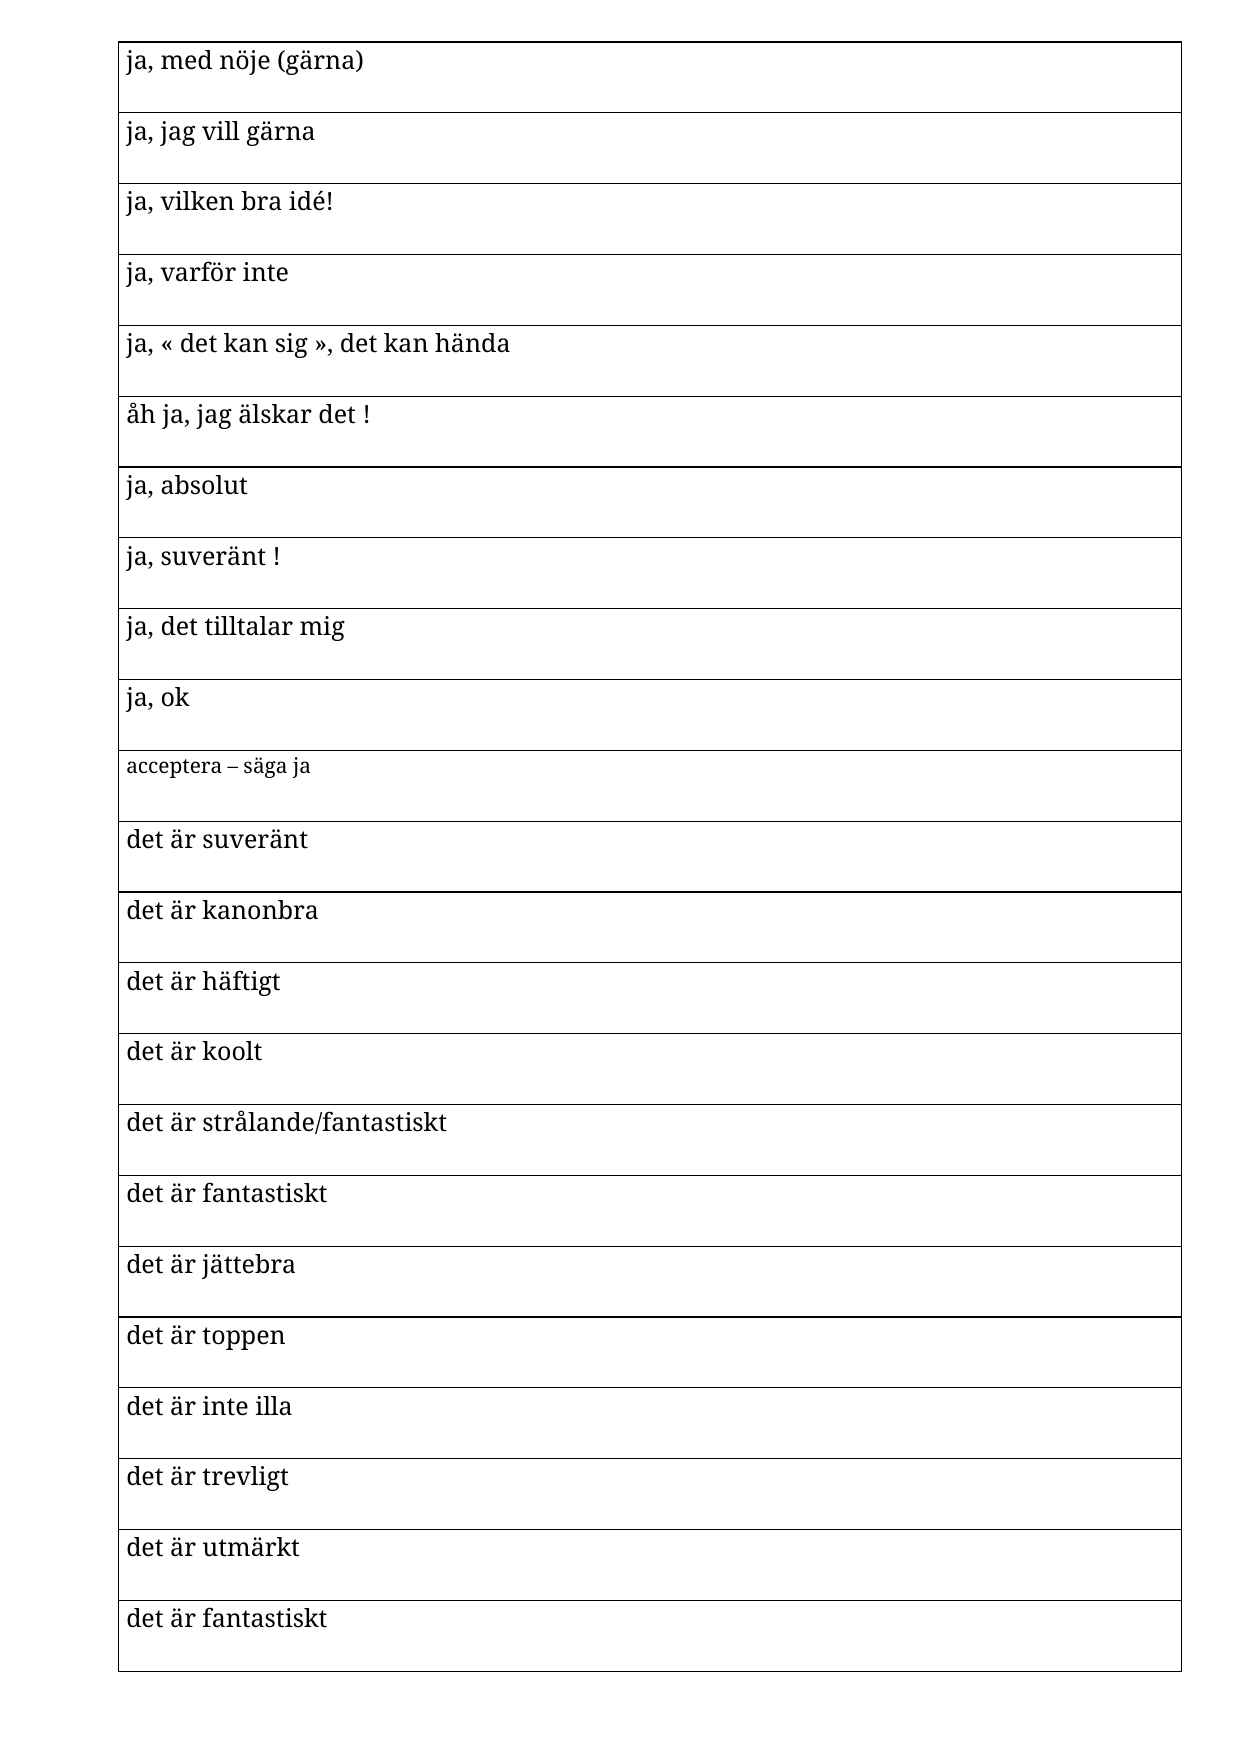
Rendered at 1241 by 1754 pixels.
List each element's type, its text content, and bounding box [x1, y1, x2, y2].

table_cell ja, vilken bra idé! [119, 184, 976, 254]
table_cell det är trevligt [119, 1459, 976, 1529]
table_cell [976, 1034, 1181, 1104]
table_cell [976, 963, 1181, 1033]
table_cell [976, 1388, 1181, 1458]
table_cell det är toppen [119, 1318, 976, 1387]
table_cell det är fantastiskt [119, 1176, 976, 1246]
table_cell det är utmärkt [119, 1530, 976, 1600]
table_cell [976, 113, 1181, 183]
table_cell ja, med nöje (gärna) [119, 43, 976, 112]
table_cell det är jättebra [119, 1247, 976, 1316]
table_cell det är suveränt [119, 822, 976, 891]
table_cell [976, 609, 1181, 679]
table_cell det är kanonbra [119, 893, 976, 962]
table_cell [976, 43, 1181, 112]
table_cell ja, suveränt ! [119, 538, 976, 608]
table_cell [976, 1459, 1181, 1529]
table_cell [976, 538, 1181, 608]
table_cell [976, 751, 1181, 821]
table_cell [976, 822, 1181, 891]
table_cell ja, absolut [119, 468, 976, 537]
table_cell ja, jag vill gärna [119, 113, 976, 183]
table_cell [976, 468, 1181, 537]
table_cell [976, 326, 1181, 396]
table_cell ja, ok [119, 680, 976, 750]
table_cell [976, 1318, 1181, 1387]
table_cell [976, 184, 1181, 254]
table_cell [976, 1105, 1181, 1175]
table_cell [976, 1176, 1181, 1246]
table_cell acceptera – säga ja [119, 751, 976, 821]
table_cell det är koolt [119, 1034, 976, 1104]
table_cell [976, 1601, 1181, 1671]
table_cell åh ja, jag älskar det ! [119, 397, 976, 466]
table_cell ja, varför inte [119, 255, 976, 325]
table_cell ja, det tilltalar mig [119, 609, 976, 679]
table_cell ja, « det kan sig », det kan hända [119, 326, 976, 396]
table_cell det är häftigt [119, 963, 976, 1033]
table_cell det är fantastiskt [119, 1601, 976, 1671]
table_cell [976, 893, 1181, 962]
table_cell [976, 1247, 1181, 1316]
table_cell det är strålande/fantastiskt [119, 1105, 976, 1175]
table_cell [976, 255, 1181, 325]
table_cell [976, 397, 1181, 466]
table_cell [976, 1530, 1181, 1600]
table_cell [976, 680, 1181, 750]
table_cell det är inte illa [119, 1388, 976, 1458]
